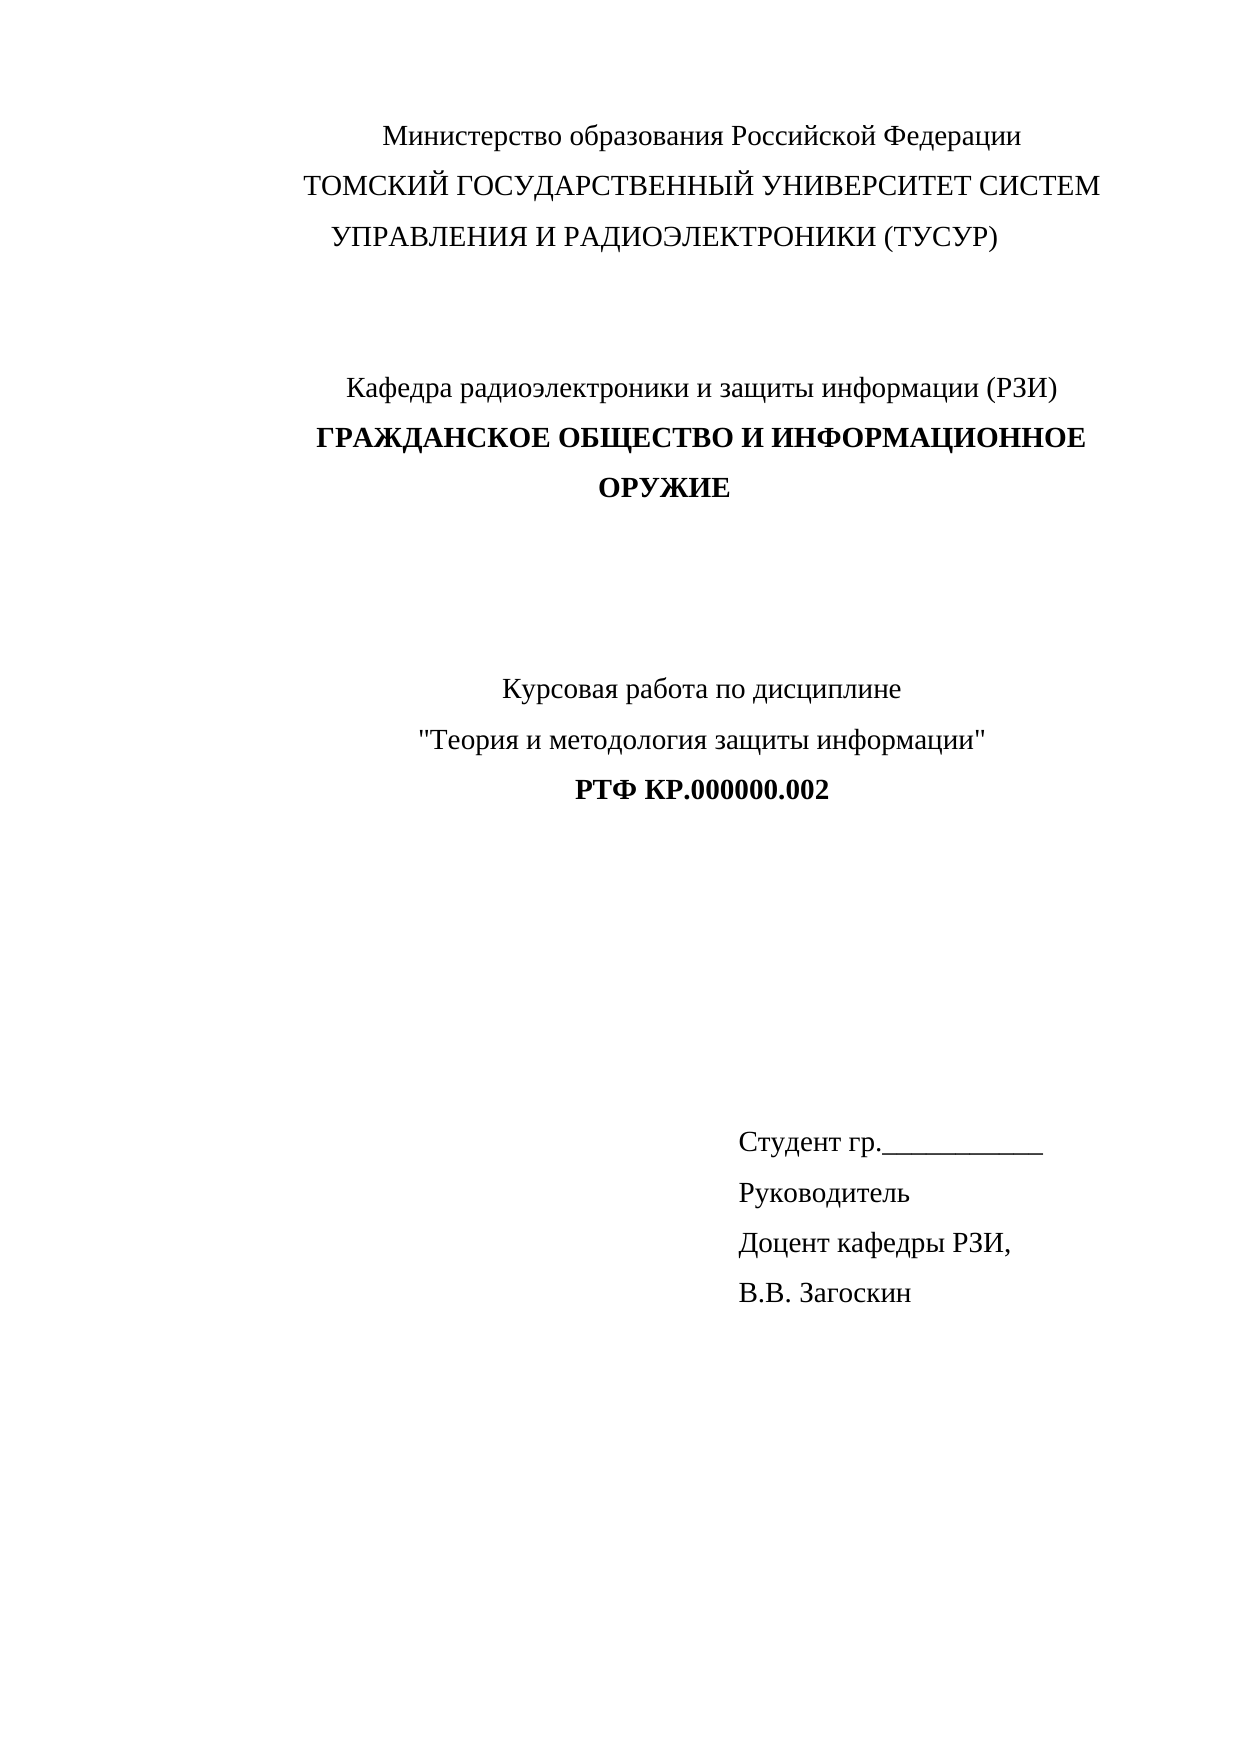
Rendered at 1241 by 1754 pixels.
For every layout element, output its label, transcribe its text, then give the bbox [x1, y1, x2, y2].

text ТОМСКИЙ ГОСУДАРСТВЕННЫЙ УНИВЕРСИТЕТ СИСТЕМ УПРАВЛЕНИЯ И РАДИОЭЛЕКТРОНИКИ (ТУСУР) [177, 168, 1152, 252]
subtitle ГРАЖДАНСКОЕ ОБЩЕСТВО И ИНФОРМАЦИОННОЕ ОРУЖИЕ [177, 420, 1152, 504]
text В.В. Загоскин [738, 1275, 1152, 1309]
text "Теория и методология защиты информации" [177, 722, 1152, 755]
text Кафедра радиоэлектроники и защиты информации (РЗИ) [177, 370, 1152, 403]
text Курсовая работа по дисциплине [177, 672, 1152, 705]
subtitle Доцент кафедры РЗИ, [738, 1225, 1152, 1258]
title Министерство образования Российской Федерации [177, 118, 1152, 152]
subtitle РТФ КР.000000.002 [177, 772, 1152, 806]
subtitle Руководитель [738, 1175, 1152, 1208]
subtitle Студент гр.___________ [738, 1124, 1152, 1158]
